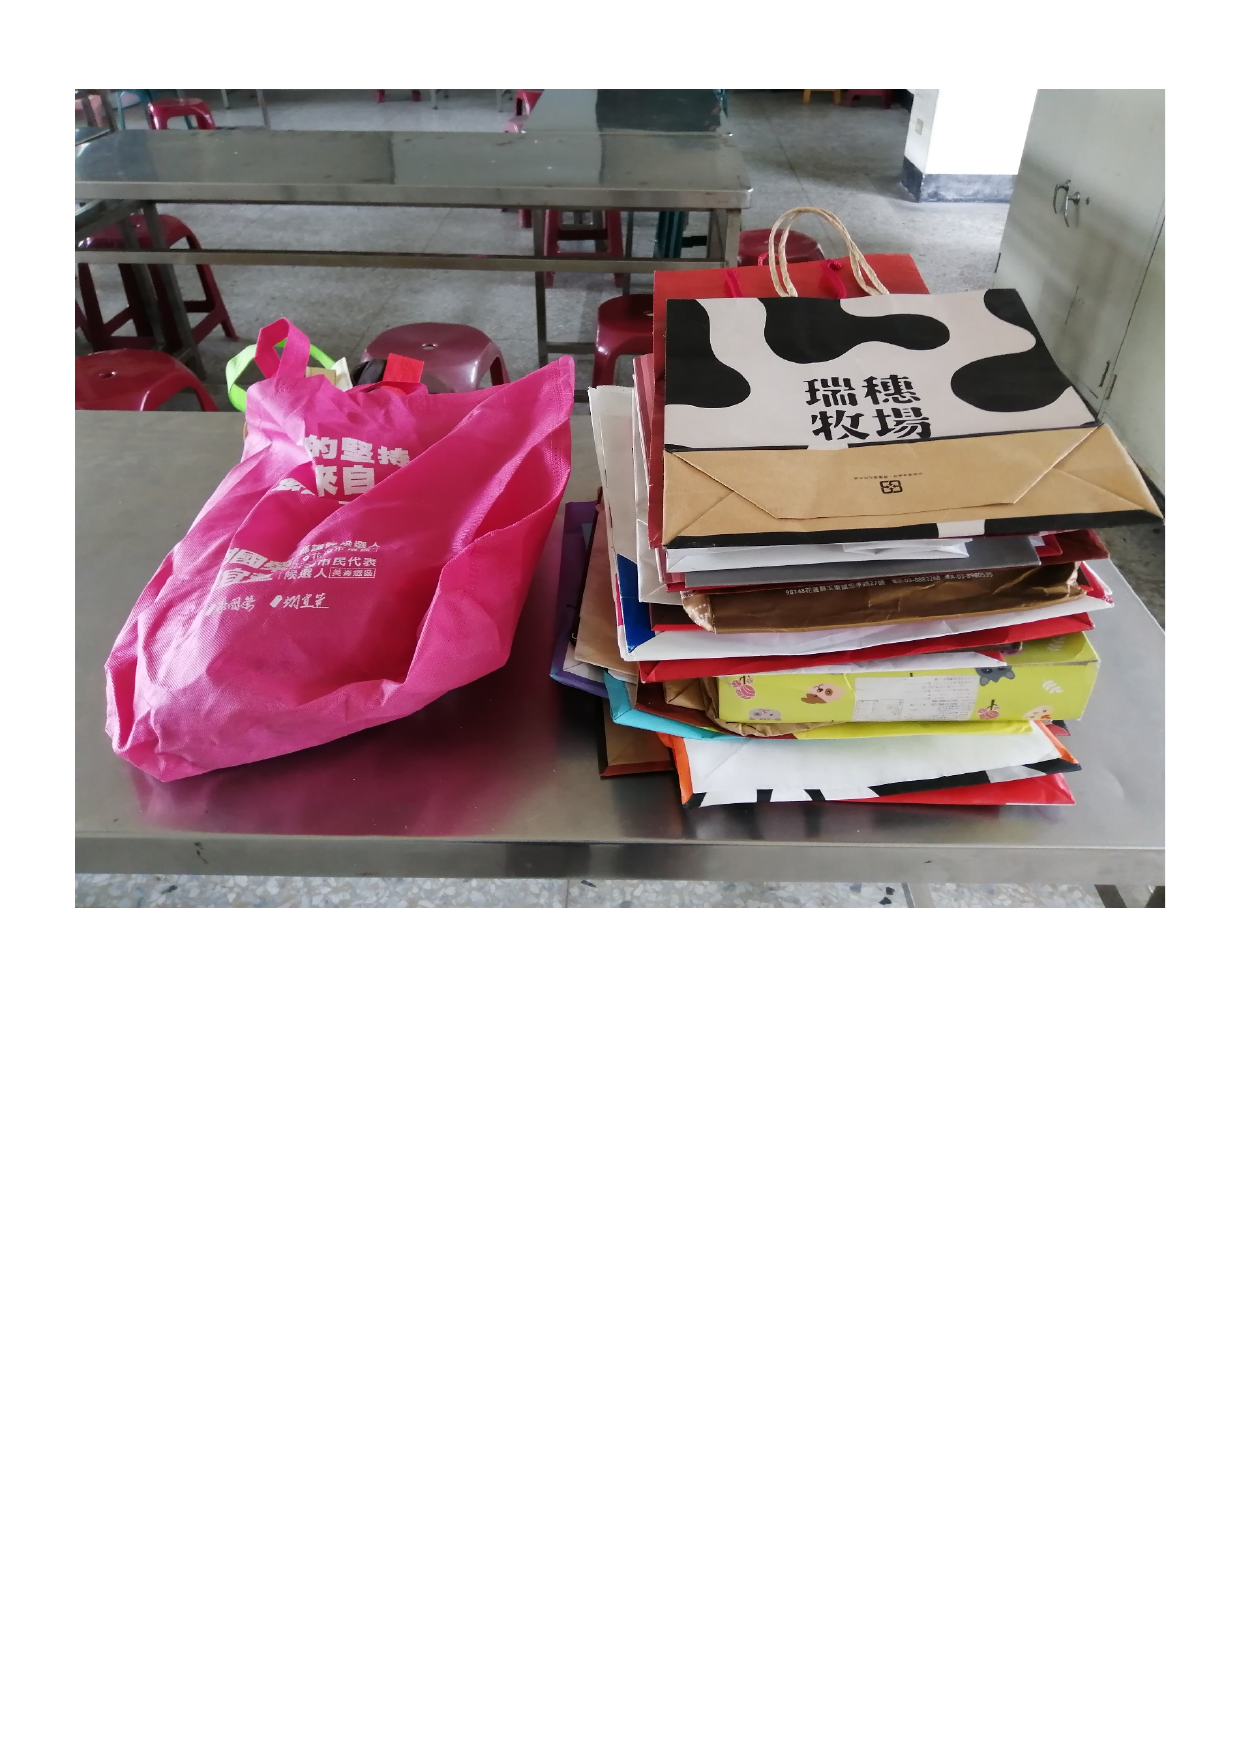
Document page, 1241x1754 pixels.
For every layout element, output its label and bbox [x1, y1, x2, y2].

picture [75, 89, 1166, 908]
